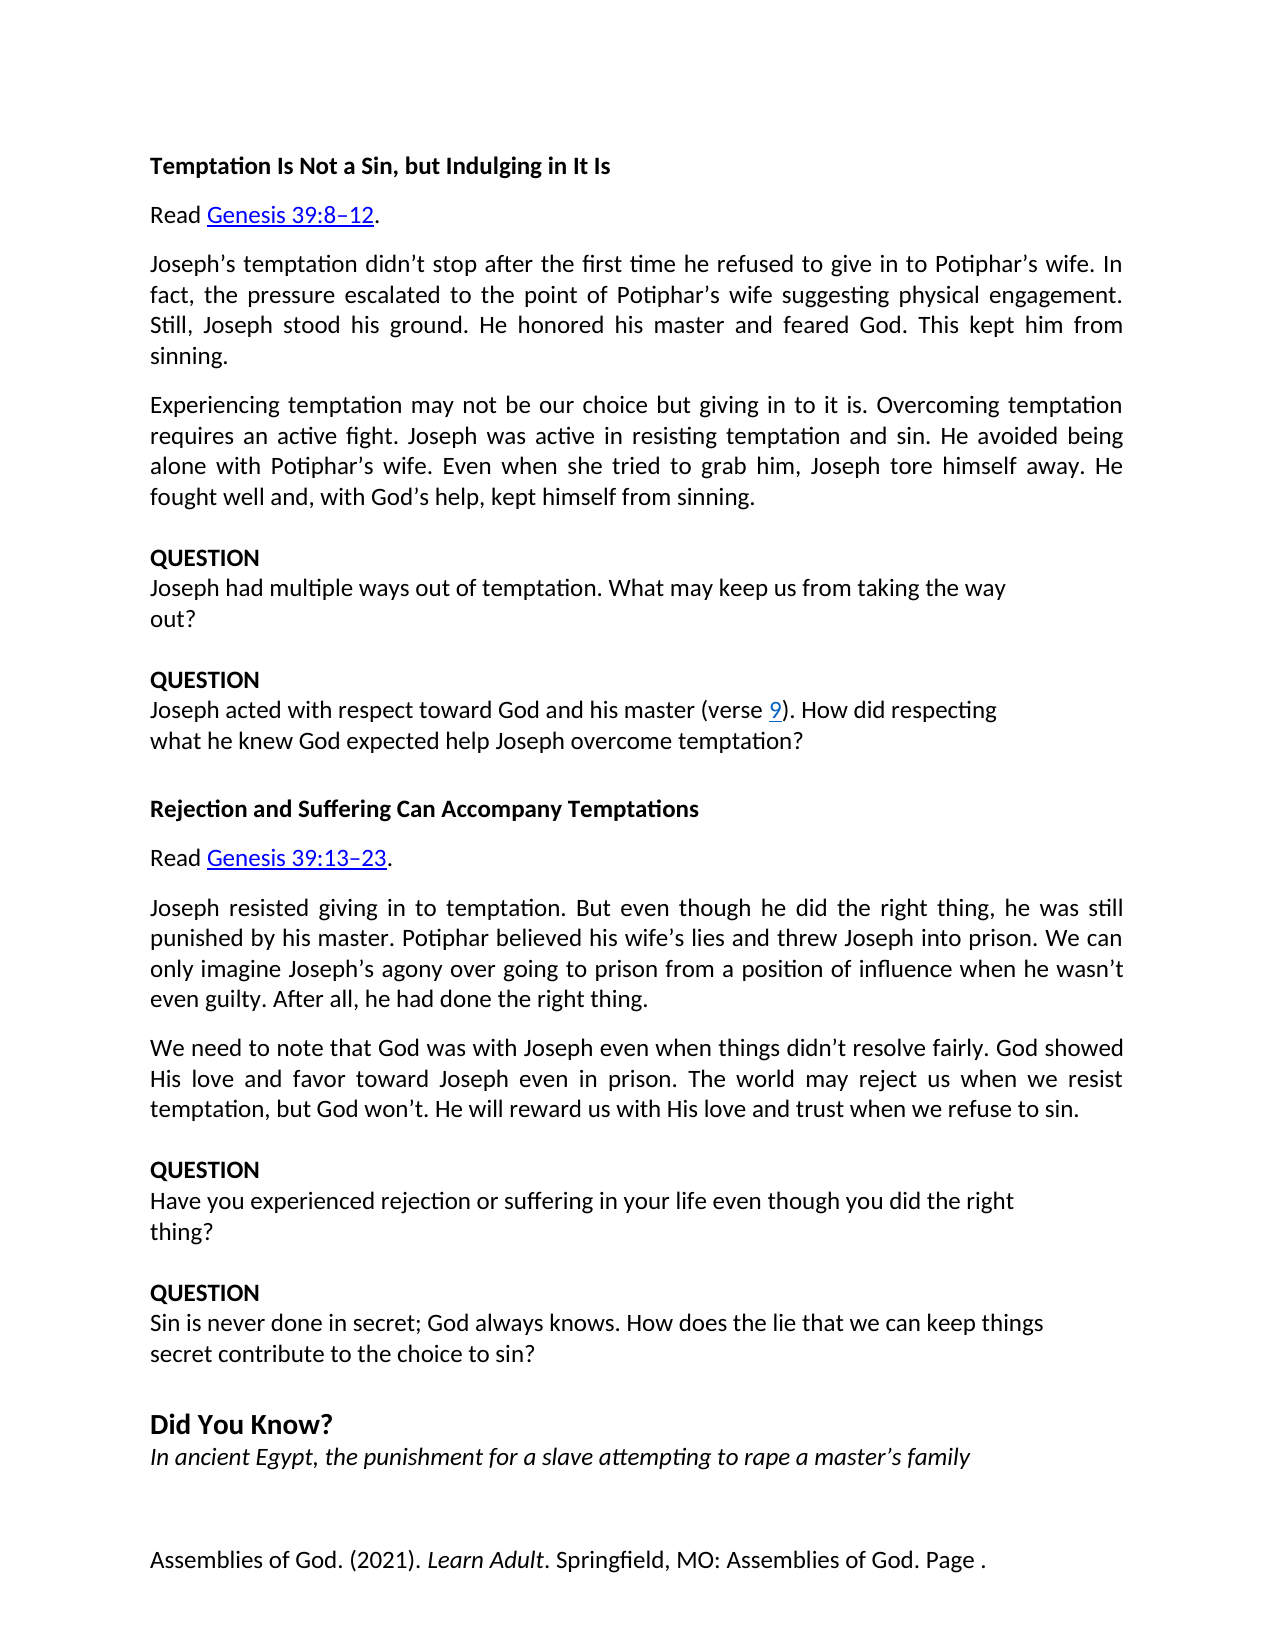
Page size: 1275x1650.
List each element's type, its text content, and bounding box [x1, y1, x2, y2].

text Did You Know? [150, 1406, 1125, 1441]
table_header QUESTION Joseph acted with respect toward God and his master (verse 9). How did respecting what he knew God expected help Joseph overcome temptation? [150, 664, 1050, 756]
text Read Genesis 39:13–23. [150, 842, 1125, 873]
table_header QUESTION Joseph had multiple ways out of temptation. What may keep us from taking the way out? [150, 511, 1050, 633]
table_header QUESTION Sin is never done in secret; God always knows. How does the lie that we can keep things secret contribute to the choice to sin? [150, 1277, 1050, 1368]
text Joseph resisted giving in to temptation. But even though he did the right thing, he was still punished by his master. Potiphar believed his wife’s lies and threw Joseph into prison. We can only imagine Joseph’s agony over going to prison from a position of influence when he wasn’t even guilty. After all, he had done the right thing. [150, 892, 1125, 1014]
text Temptation Is Not a Sin, but Indulging in It Is [150, 150, 1125, 181]
text Joseph’s temptation didn’t stop after the first time he refused to give in to Potiphar’s wife. In fact, the pressure escalated to the point of Potiphar’s wife suggesting physical engagement. Still, Joseph stood his ground. He honored his master and feared God. This kept him from sinning. [150, 248, 1125, 371]
text Read Genesis 39:8–12. [150, 199, 1125, 230]
table_header QUESTION Have you experienced rejection or suffering in your life even though you did the right thing? [150, 1124, 1050, 1246]
text We need to note that God was with Joseph even when things didn’t resolve fairly. God showed His love and favor toward Joseph even in prison. The world may reject us when we resist temptation, but God won’t. He will reward us with His love and trust when we refuse to sin. [150, 1032, 1125, 1124]
text Rejection and Suffering Can Accompany Temptations [150, 793, 1125, 824]
text Experiencing temptation may not be our choice but giving in to it is. Overcoming temptation requires an active fight. Joseph was active in resisting temptation and sin. He avoided being alone with Potiphar’s wife. Even when she tried to grab him, Joseph tore himself away. He fought well and, with God’s help, kept himself from sinning. [150, 389, 1125, 511]
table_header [150, 1441, 1050, 1472]
